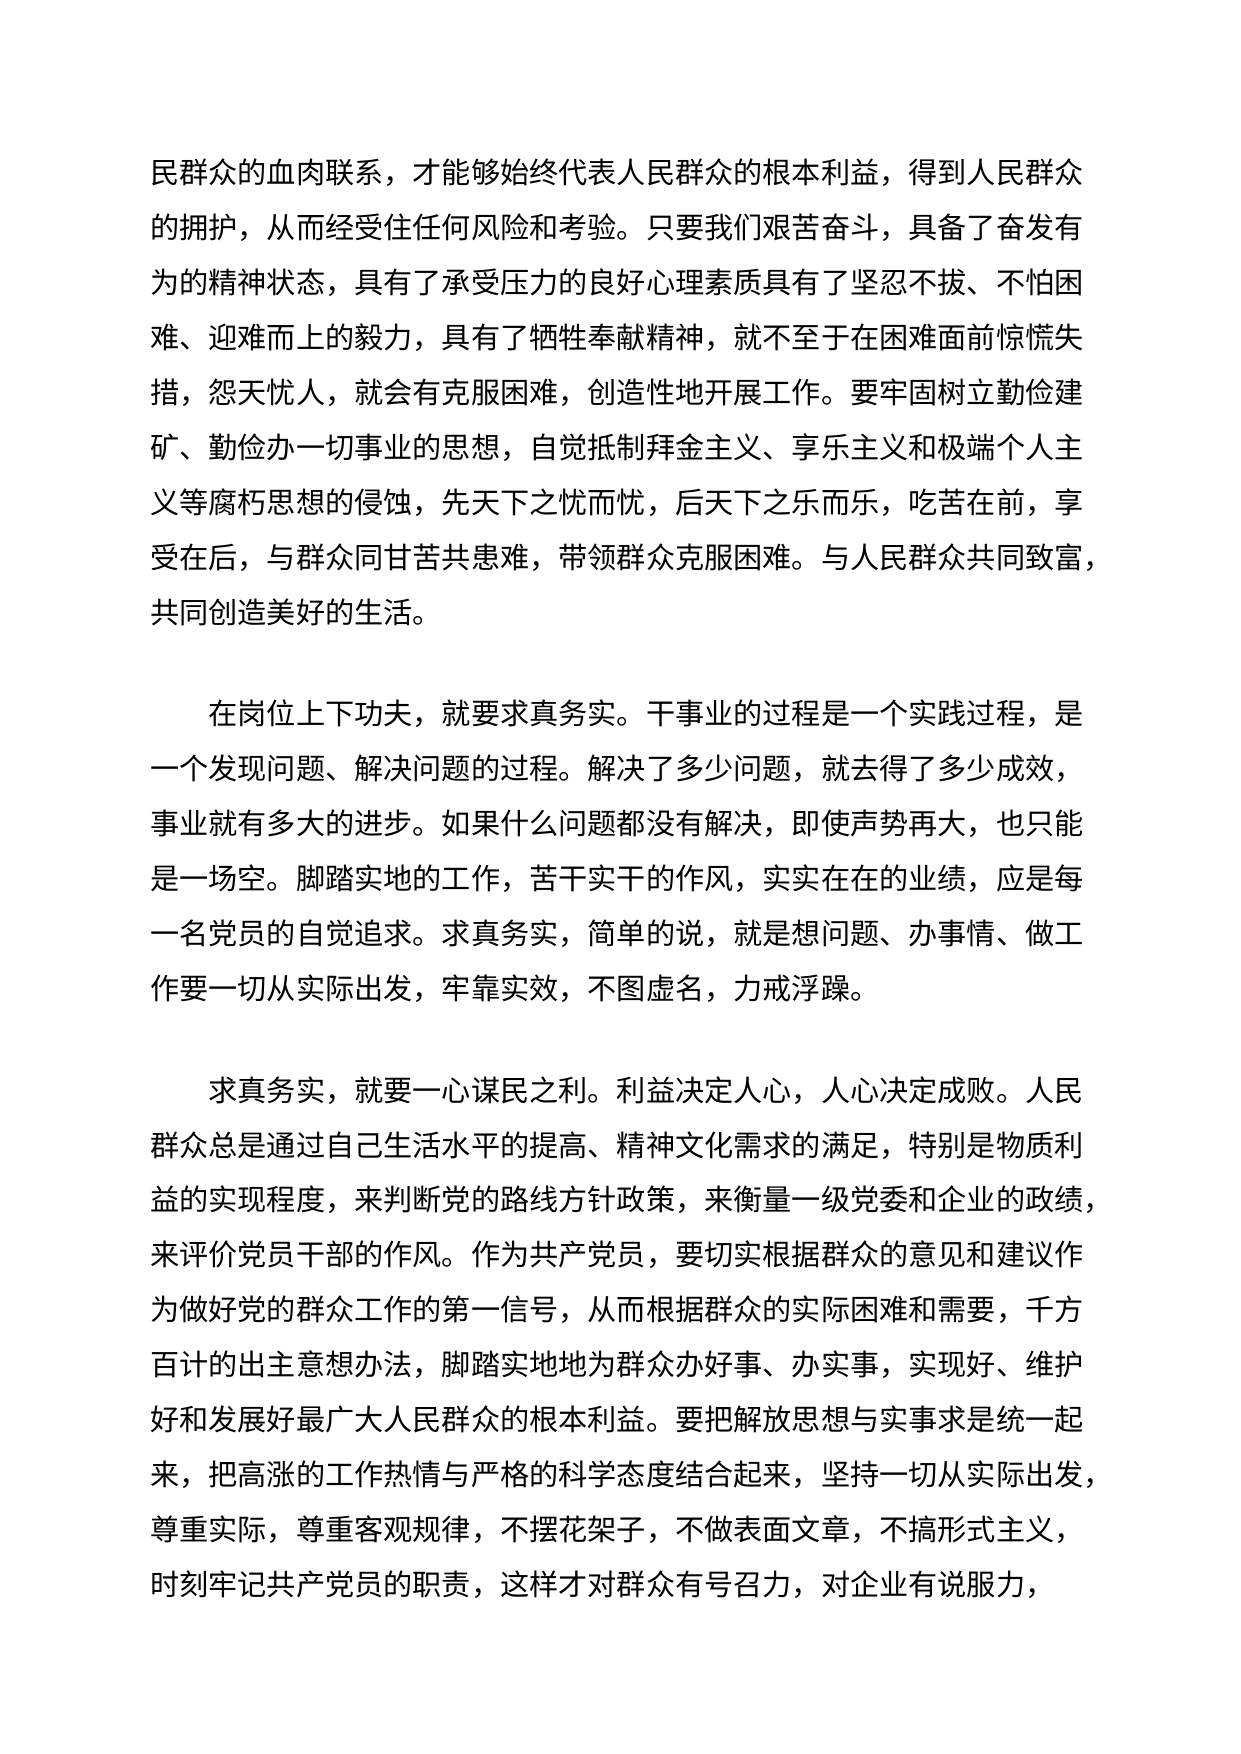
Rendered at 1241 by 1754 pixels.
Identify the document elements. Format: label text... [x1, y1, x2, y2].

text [150, 150, 1090, 631]
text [150, 1067, 1090, 1603]
text 在岗位上下功夫，就要求真务实。干事业的过程是一个实践过程，是一个发现问题、解决问题的过程。解决了多少问题，就去得了多少成效，事业就有多大的进步。如果什么问题都没有解决，即使声势再大，也只能是一场空。脚踏实地的工作，苦干实干的作风，实实在在的业绩，应是每一名党员的自觉追求。求真务实，简单的说，就是想问题、办事情、做工作要一切从实际出发，牢靠实效，不图虚名，力戒浮躁。 [150, 691, 1090, 1008]
